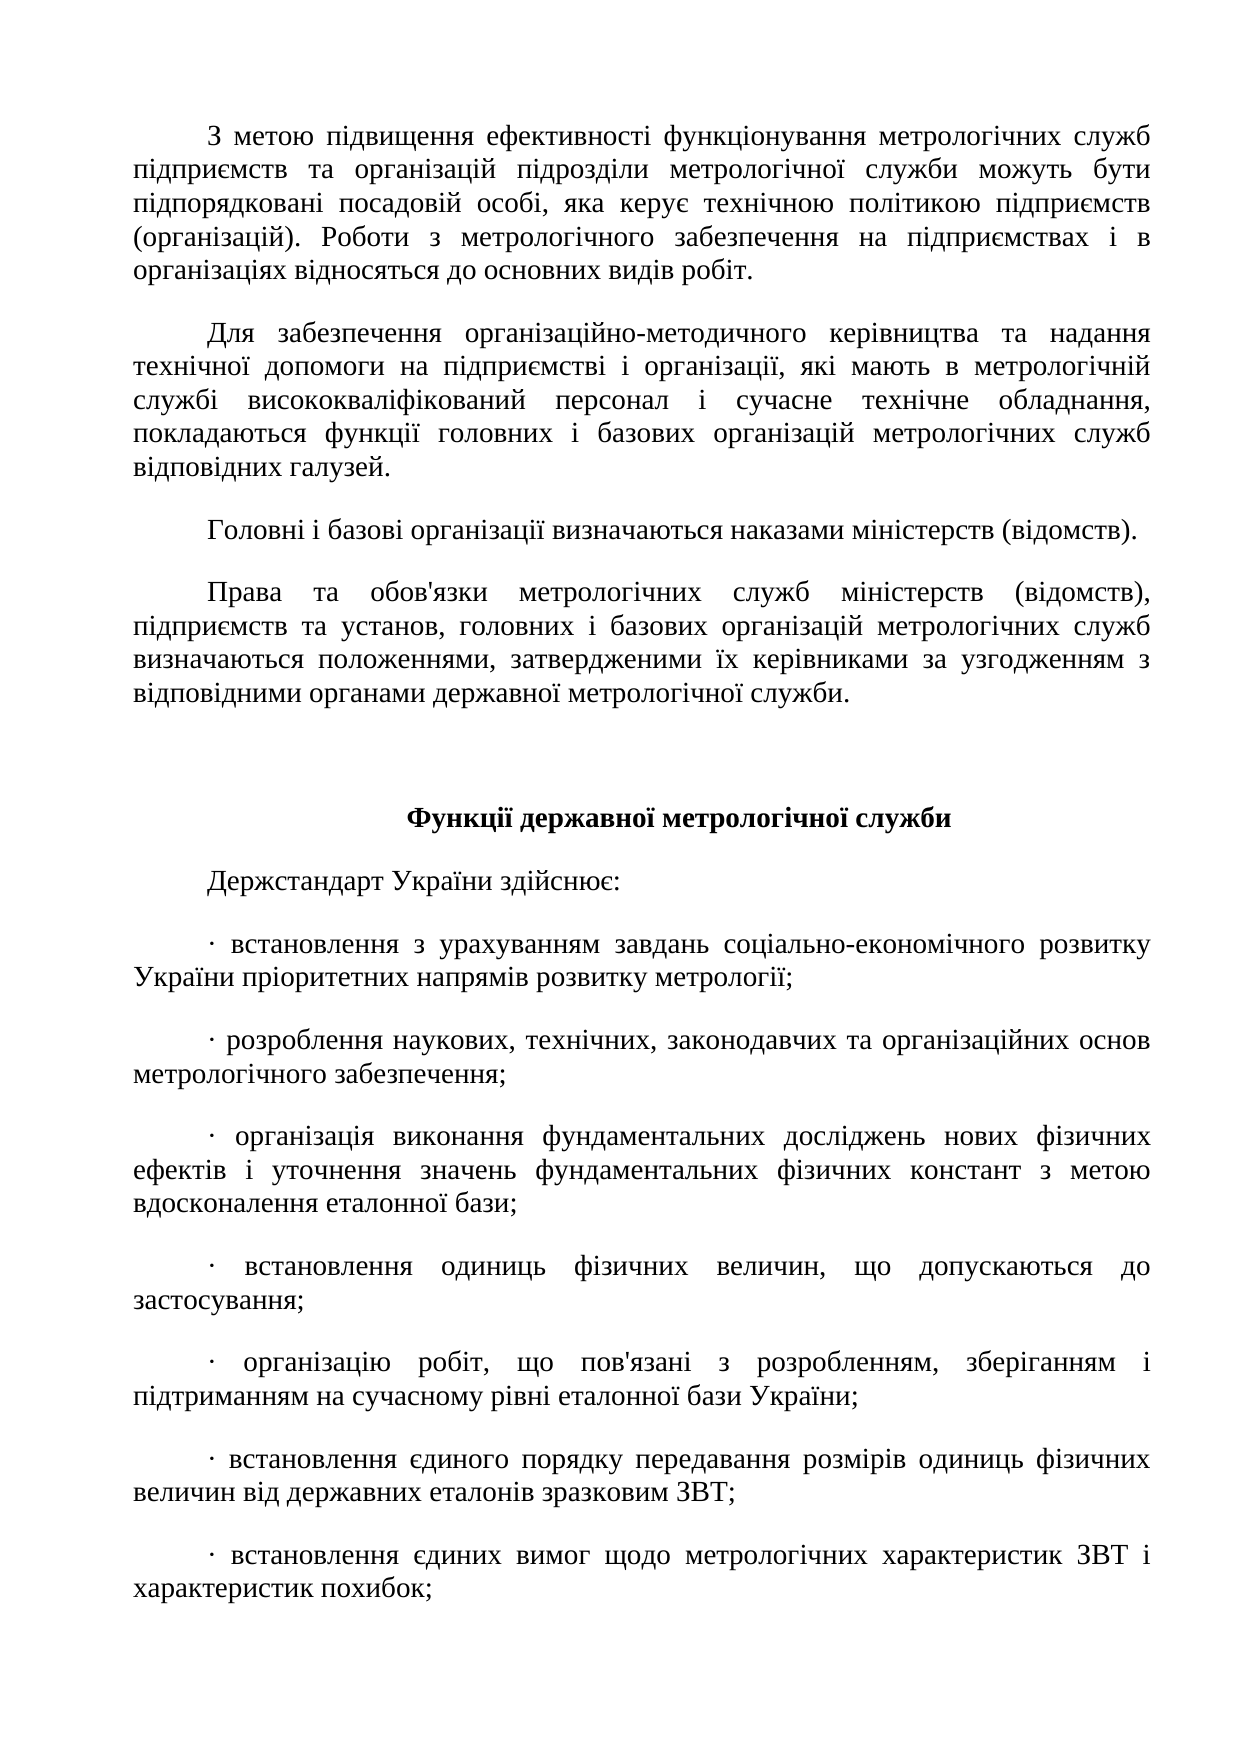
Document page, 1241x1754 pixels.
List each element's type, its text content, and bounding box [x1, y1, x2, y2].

text · встановлення одиниць фізичних величин, що допускаються до застосування; [133, 1248, 1152, 1315]
text Головні і базові організації визначаються наказами міністерств (відомств). [133, 512, 1152, 545]
text · організація виконання фундаментальних досліджень нових фізичних ефектів і уточнення значень фундаментальних фізичних констант з метою вдосконалення еталонної бази; [133, 1118, 1152, 1219]
text Функції державної метрологічної служби [133, 801, 1152, 834]
text З метою підвищення ефективності функціонування метрологічних служб підприємств та організацій підрозділи метрологічної служби можуть бути підпорядковані посадовій особі, яка керує технічною політикою підприємств (організацій). Роботи з метрологічного забезпечення на підприємствах і в організаціях відносяться до основних видів робіт. [133, 118, 1152, 286]
text · встановлення з урахуванням завдань соціально-економічного розвитку України пріоритетних напрямів розвитку метрології; [133, 926, 1152, 993]
text Для забезпечення організаційно-методичного керівництва та надання технічної допомоги на підприємстві і організації, які мають в метрологічній службі висококваліфікований персонал і сучасне технічне обладнання, покладаються функції головних і базових організацій метрологічних служб відповідних галузей. [133, 315, 1152, 483]
text · організацію робіт, що пов'язані з розробленням, зберіганням і підтриманням на сучасному рівні еталонної бази України; [133, 1344, 1152, 1412]
text Держстандарт України здійснює: [133, 863, 1152, 897]
text · розроблення наукових, технічних, законодавчих та організаційних основ метрологічного забезпечення; [133, 1022, 1152, 1089]
text Права та обов'язки метрологічних служб міністерств (відомств), підприємств та установ, головних і базових організацій метрологічних служб визначаються положеннями, затвердженими їх керівниками за узгодженням з відповідними органами державної метрологічної служби. [133, 574, 1152, 709]
text · встановлення єдиного порядку передавання розмірів одиниць фізичних величин від державних еталонів зразковим ЗВТ; [133, 1441, 1152, 1508]
text · встановлення єдиних вимог щодо метрологічних характеристик ЗВТ і характеристик похибок; [133, 1537, 1152, 1604]
